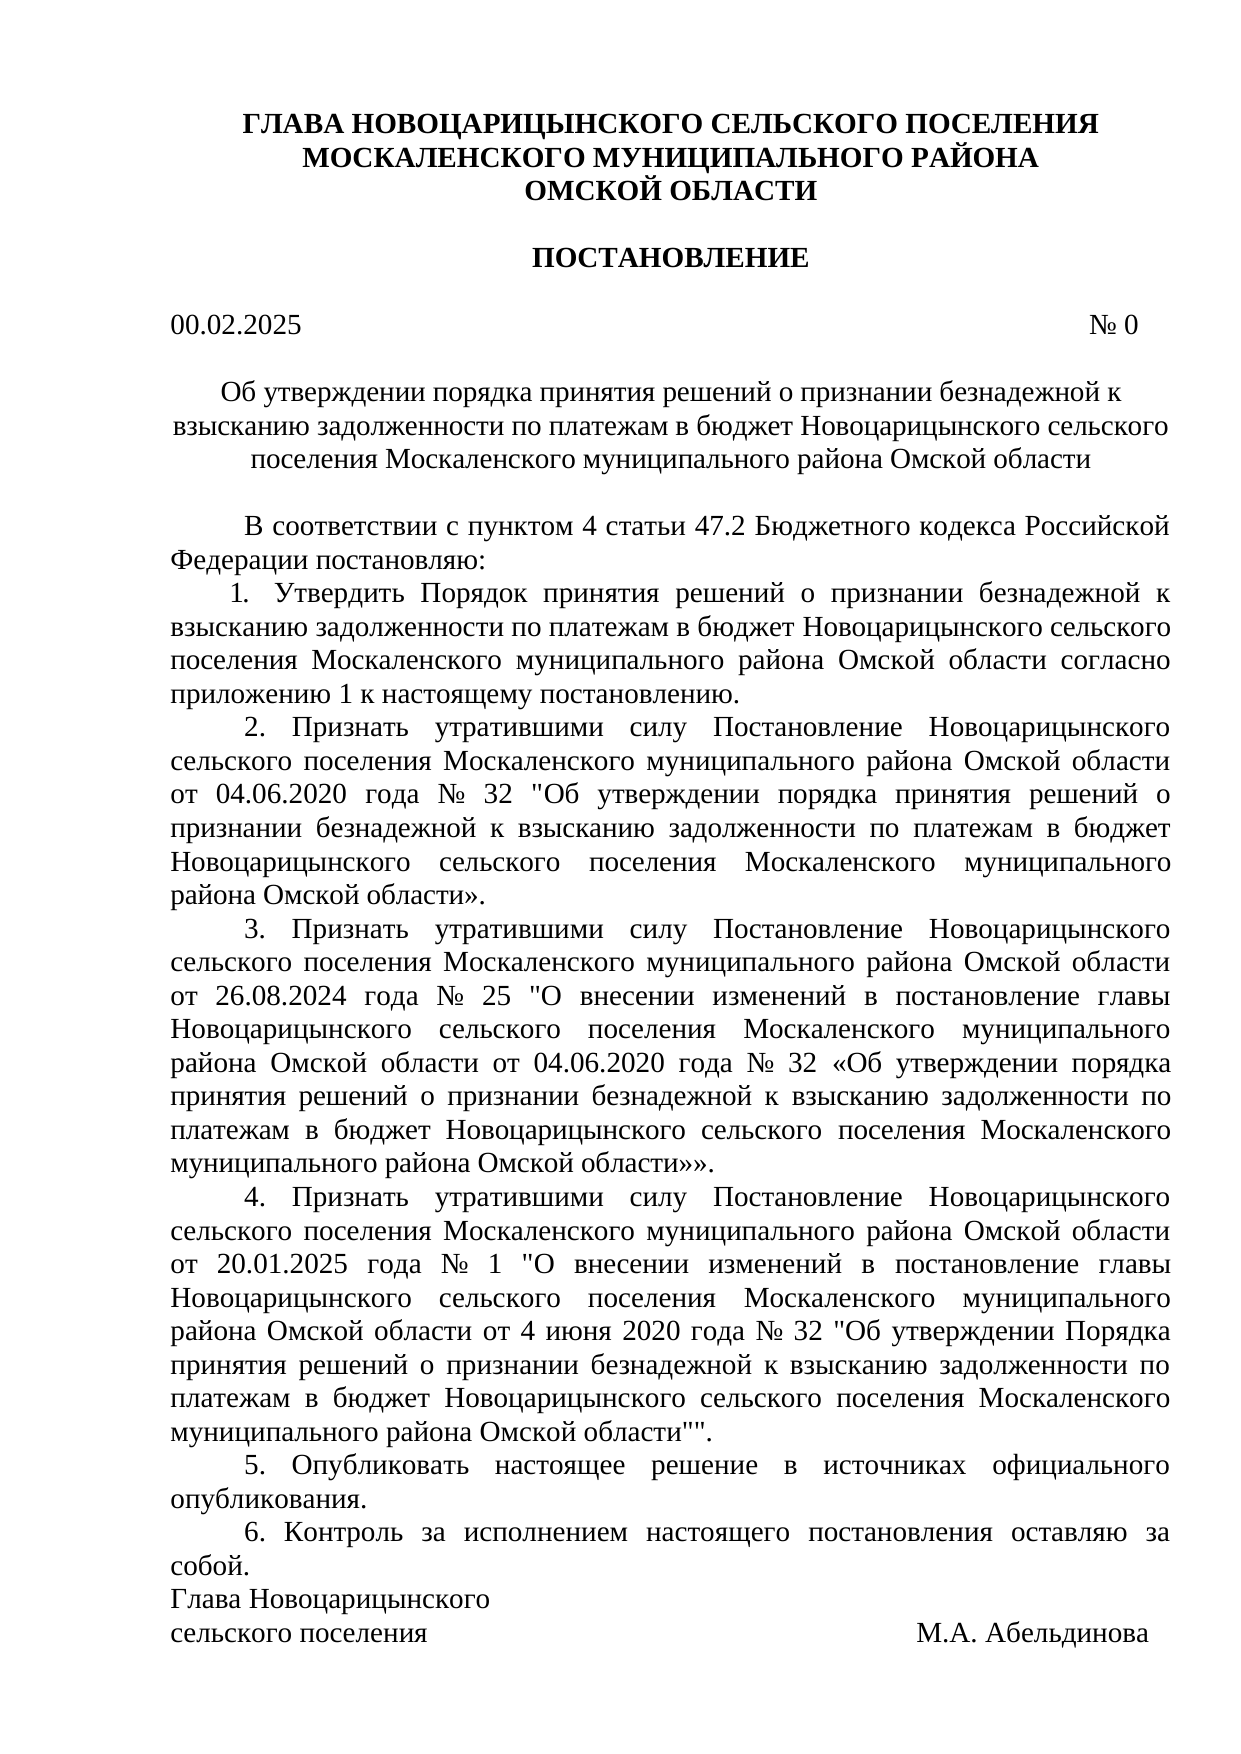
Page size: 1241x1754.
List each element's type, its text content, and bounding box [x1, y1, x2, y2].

text ПОСТАНОВЛЕНИЕ [170, 240, 1171, 274]
text 6. Контроль за исполнением настоящего постановления оставляю за собой. [170, 1514, 1171, 1582]
list Утвердить Порядок принятия решений о признании безнадежной к взысканию задолженности по платежам в бюджет Новоцарицынского сельского поселения Москаленского муниципального района Омской области согласно приложению 1 к настоящему постановлению. [170, 575, 1171, 709]
text 2. Признать утратившими силу Постановление Новоцарицынского сельского поселения Москаленского муниципального района Омской области от 04.06.2020 года № 32 "Об утверждении порядка принятия решений о признании безнадежной к взысканию задолженности по платежам в бюджет Новоцарицынского сельского поселения Москаленского муниципального района Омской области». [170, 709, 1171, 911]
text Об утверждении порядка принятия решений о признании безнадежной к [170, 374, 1171, 408]
text 00.02.2025 № 0 [170, 307, 1171, 341]
text ГЛАВА НОВОЦАРИЦЫНСКОГО СЕЛЬСКОГО ПОСЕЛЕНИЯ МОСКАЛЕНСКОГО МУНИЦИПАЛЬНОГО РАЙОНА ОМСКОЙ ОБЛАСТИ [170, 106, 1171, 207]
text 4. Признать утратившими силу Постановление Новоцарицынского сельского поселения Москаленского муниципального района Омской области от 20.01.2025 года № 1 "О внесении изменений в постановление главы Новоцарицынского сельского поселения Москаленского муниципального района Омской области от 4 июня 2020 года № 32 "Об утверждении Порядка принятия решений о признании безнадежной к взысканию задолженности по платежам в бюджет Новоцарицынского сельского поселения Москаленского муниципального района Омской области"". [170, 1179, 1171, 1447]
text 3. Признать утратившими силу Постановление Новоцарицынского сельского поселения Москаленского муниципального района Омской области от 26.08.2024 года № 25 "О внесении изменений в постановление главы Новоцарицынского сельского поселения Москаленского муниципального района Омской области от 04.06.2020 года № 32 «Об утверждении порядка принятия решений о признании безнадежной к взысканию задолженности по платежам в бюджет Новоцарицынского сельского поселения Москаленского муниципального района Омской области»». [170, 911, 1171, 1179]
text 5. Опубликовать настоящее решение в источниках официального опубликования. [170, 1447, 1171, 1514]
text сельского поселения М.А. Абельдинова [170, 1615, 1171, 1649]
text В соответствии с пунктом 4 статьи 47.2 Бюджетного кодекса Российской Федерации постановляю: [170, 508, 1171, 575]
text Глава Новоцарицынского [170, 1582, 1171, 1615]
text взысканию задолженности по платежам в бюджет Новоцарицынского сельского поселения Москаленского муниципального района Омской области [170, 408, 1171, 475]
